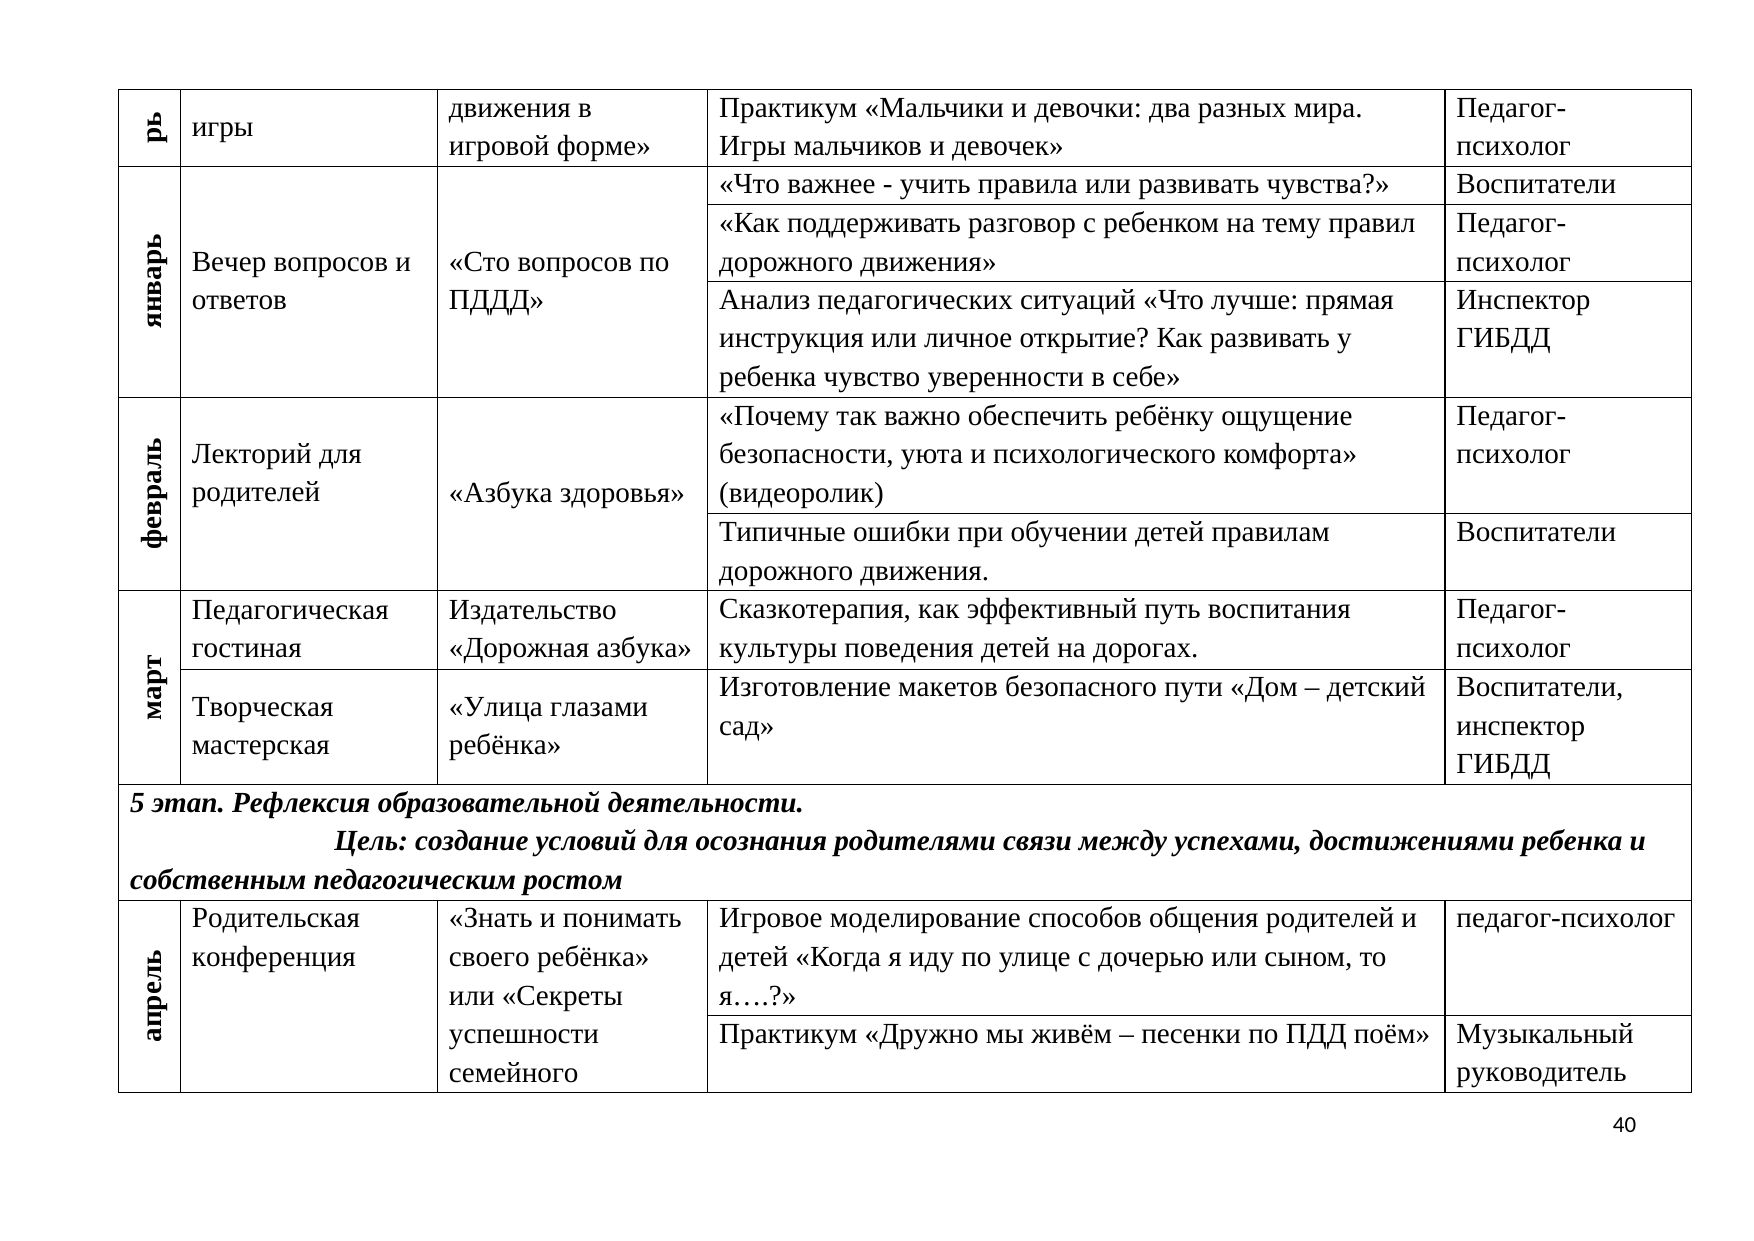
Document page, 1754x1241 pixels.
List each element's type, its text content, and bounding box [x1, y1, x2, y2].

table_cell Инспектор ГИБДД [1446, 282, 1691, 397]
table_cell Воспитатели [1446, 167, 1691, 204]
table_cell Лекторий для родителей [181, 398, 437, 590]
table_cell Вечер вопросов и ответов [181, 167, 437, 397]
table_cell «Что важнее - учить правила или развивать чувства?» [708, 167, 1444, 204]
table_cell Сказкотерапия, как эффективный путь воспитания культуры поведения детей на дорогах. [708, 591, 1444, 668]
table_cell «Улица глазами ребёнка» [438, 670, 707, 784]
table_cell Типичные ошибки при обучении детей правилам дорожного движения. [708, 514, 1444, 590]
table_cell Музыкальный руководитель [1446, 1016, 1691, 1092]
table_cell март [119, 591, 180, 784]
table_cell 5 этап. Рефлексия образовательной деятельности. Цель: создание условий для осознания родителями связи между успехами, достижениями ребенка и собственным педагогическим ростом [119, 785, 1691, 899]
table_cell Творческая мастерская [181, 670, 437, 784]
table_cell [181, 90, 437, 166]
table_cell Педагог- психолог [1446, 205, 1691, 281]
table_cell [438, 90, 707, 166]
table_cell Воспитатели [1446, 514, 1691, 590]
table_cell Изготовление макетов безопасного пути «Дом – детский сад» [708, 670, 1444, 784]
table_cell апрель [119, 901, 180, 1092]
table_cell Педагог- психолог [1446, 90, 1691, 166]
table_cell февраль [119, 398, 180, 590]
table_cell декабрь [119, 90, 180, 166]
table_cell Практикум «Мальчики и девочки: два разных мира. Игры мальчиков и девочек» [708, 90, 1444, 166]
table_cell «Как поддерживать разговор с ребенком на тему правил дорожного движения» [708, 205, 1444, 281]
table_cell Педагогическая гостиная [181, 591, 437, 668]
table_cell «Сто вопросов по ПДДД» [438, 167, 707, 397]
table_cell Игровое моделирование способов общения родителей и детей «Когда я иду по улице с дочерью или сыном, то я….?» [708, 901, 1444, 1015]
table_cell Воспитатели, инспектор ГИБДД [1446, 670, 1691, 784]
table_cell «Знать и понимать своего ребёнка» или «Секреты успешности семейного воспитания» [438, 901, 707, 1092]
table_cell Педагог-психолог [1446, 591, 1691, 668]
table_cell Анализ педагогических ситуаций «Что лучше: прямая инструкция или личное открытие? Как развивать у ребенка чувство уверенности в себе» [708, 282, 1444, 397]
table_cell январь [119, 167, 180, 397]
table_cell «Азбука здоровья» [438, 398, 707, 590]
table_cell педагог-психолог [1446, 901, 1691, 1015]
table_cell Практикум «Дружно мы живём – песенки по ПДД поём» [708, 1016, 1444, 1092]
table_cell Издательство «Дорожная азбука» [438, 591, 707, 668]
table_cell Педагог-психолог [1446, 398, 1691, 513]
table_cell «Почему так важно обеспечить ребёнку ощущение безопасности, уюта и психологического комфорта» (видеоролик) [708, 398, 1444, 513]
table_cell Родительская конференция [181, 901, 437, 1092]
